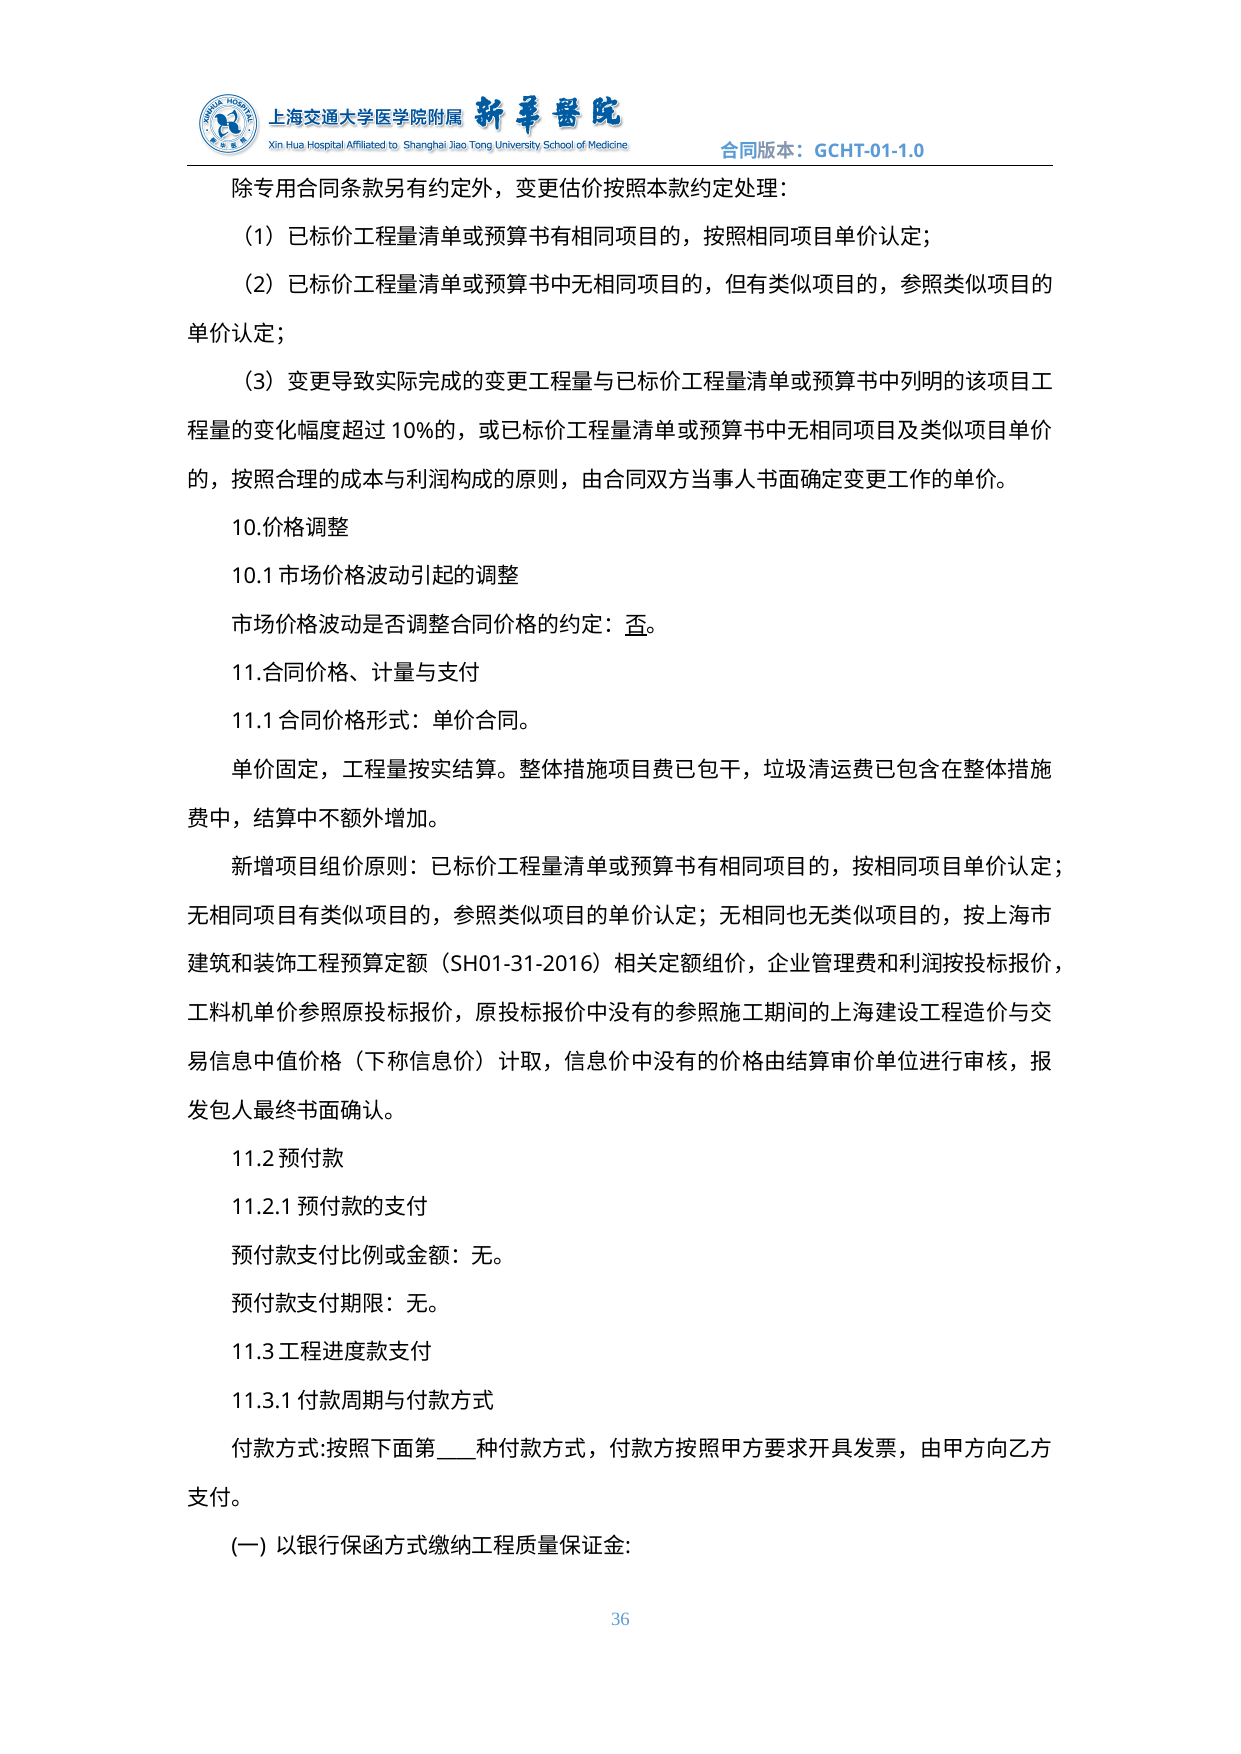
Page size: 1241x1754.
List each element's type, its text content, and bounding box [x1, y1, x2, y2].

text 付款方式:按照下面第____种付款方式，付款方按照甲方要求开具发票，由甲方向乙方支付。 [187, 1431, 1053, 1512]
text 单价固定，工程量按实结算。整体措施项目费已包干，垃圾清运费已包含在整体措施费中，结算中不额外增加。 [187, 751, 1053, 833]
text （2）已标价工程量清单或预算书中无相同项目的，但有类似项目的，参照类似项目的单价认定； [187, 267, 1053, 348]
text 11.3.1付款周期与付款方式 [187, 1382, 1053, 1415]
picture [187, 88, 638, 158]
text 11.合同价格、计量与支付 [187, 655, 1053, 687]
text （3）变更导致实际完成的变更工程量与已标价工程量清单或预算书中列明的该项目工程量的变化幅度超过10%的，或已标价工程量清单或预算书中无相同项目及类似项目单价的，按照合理的成本与利润构成的原则，由合同双方当事人书面确定变更工作的单价。 [187, 364, 1053, 494]
text 除专用合同条款另有约定外，变更估价按照本款约定处理： [187, 170, 1053, 203]
text 市场价格波动是否调整合同价格的约定：否。 [187, 606, 1053, 639]
text 11.3工程进度款支付 [187, 1334, 1053, 1366]
text 11.1合同价格形式：单价合同。 [187, 703, 1053, 736]
text 10.1市场价格波动引起的调整 [187, 558, 1053, 591]
text （1）已标价工程量清单或预算书有相同项目的，按照相同项目单价认定； [187, 218, 1053, 251]
text 预付款支付比例或金额：无。 [187, 1237, 1053, 1270]
text 11.2.1预付款的支付 [187, 1189, 1053, 1221]
text 新增项目组价原则：已标价工程量清单或预算书有相同项目的，按相同项目单价认定；无相同项目有类似项目的，参照类似项目的单价认定；无相同也无类似项目的，按上海市建筑和装饰工程预算定额（SH01-31-2016）相关定额组价，企业管理费和利润按投标报价，工料机单价参照原投标报价，原投标报价中没有的参照施工期间的上海建设工程造价与交易信息中值价格（下称信息价）计取，信息价中没有的价格由结算审价单位进行审核，报发包人最终书面确认。 [187, 848, 1053, 1125]
text 11.2预付款 [187, 1141, 1053, 1173]
list 以银行保函方式缴纳工程质量保证金: [231, 1528, 1053, 1560]
text 预付款支付期限：无。 [187, 1286, 1053, 1318]
text 10.价格调整 [187, 510, 1053, 542]
